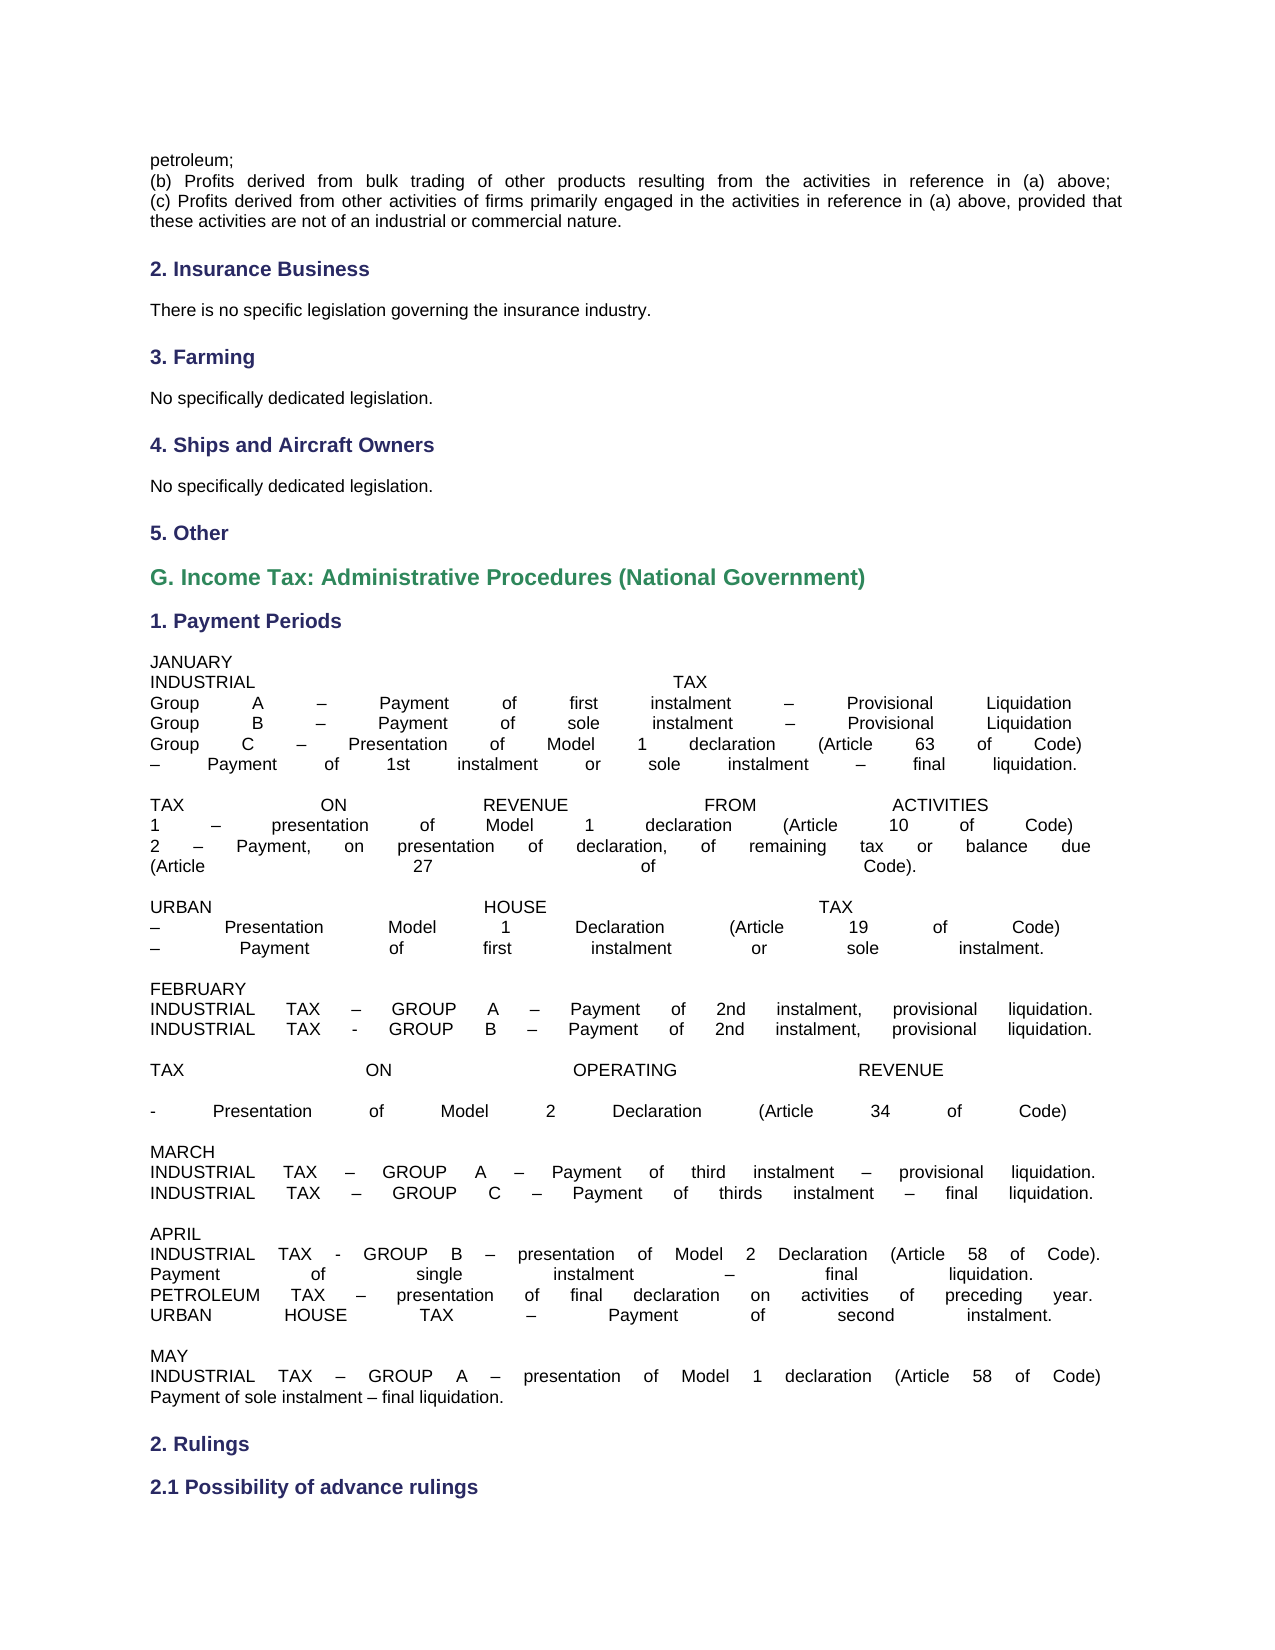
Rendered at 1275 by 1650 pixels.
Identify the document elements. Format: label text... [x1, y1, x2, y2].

text No specifically dedicated legislation. [150, 476, 1125, 496]
text There is no specific legislation governing the insurance industry. [150, 299, 1125, 320]
text 3. Farming [150, 345, 1125, 369]
text 5. Other [150, 521, 1125, 545]
text 2. Rulings [150, 1432, 1125, 1456]
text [150, 150, 1125, 232]
text G. Income Tax: Administrative Procedures (National Government) [150, 564, 1125, 590]
text JANUARY INDUSTRIAL TAX Group A – Payment of first instalment – Provisional Liquidation Group B – Payment of sole instalment – Provisional Liquidation Group C – Presentation of Model 1 declaration (Article 63 of Code) – Payment of 1st instalment or sole instalment – final liquidation. TAX ON REVENUE FROM ACTIVITIES 1 – presentation of Model 1 declaration (Article 10 of Code) 2 – Payment, on presentation of declaration, of remaining tax or balance due (Article 27 of Code). URBAN HOUSE TAX – Presentation Model 1 Declaration (Article 19 of Code) – Payment of first instalment or sole instalment. FEBRUARY INDUSTRIAL TAX – GROUP A – Payment of 2nd instalment, provisional liquidation. INDUSTRIAL TAX - GROUP B – Payment of 2nd instalment, provisional liquidation. TAX ON OPERATING REVENUE - Presentation of Model 2 Declaration (Article 34 of Code) MARCH INDUSTRIAL TAX – GROUP A – Payment of third instalment – provisional liquidation. INDUSTRIAL TAX – GROUP C – Payment of thirds instalment – final liquidation. APRIL INDUSTRIAL TAX - GROUP B – presentation of Model 2 Declaration (Article 58 of Code). Payment of single instalment – final liquidation. PETROLEUM TAX – presentation of final declaration on activities of preceding year. URBAN HOUSE TAX – Payment of second instalment. MAY INDUSTRIAL TAX – GROUP A – presentation of Model 1 declaration (Article 58 of Code) Payment of sole instalment – final liquidation. [150, 652, 1125, 1407]
text 4. Ships and Aircraft Owners [150, 433, 1125, 457]
text 2.1 Possibility of advance rulings [150, 1475, 1125, 1499]
text No specifically dedicated legislation. [150, 387, 1125, 408]
text 1. Payment Periods [150, 609, 1125, 633]
text 2. Insurance Business [150, 257, 1125, 281]
